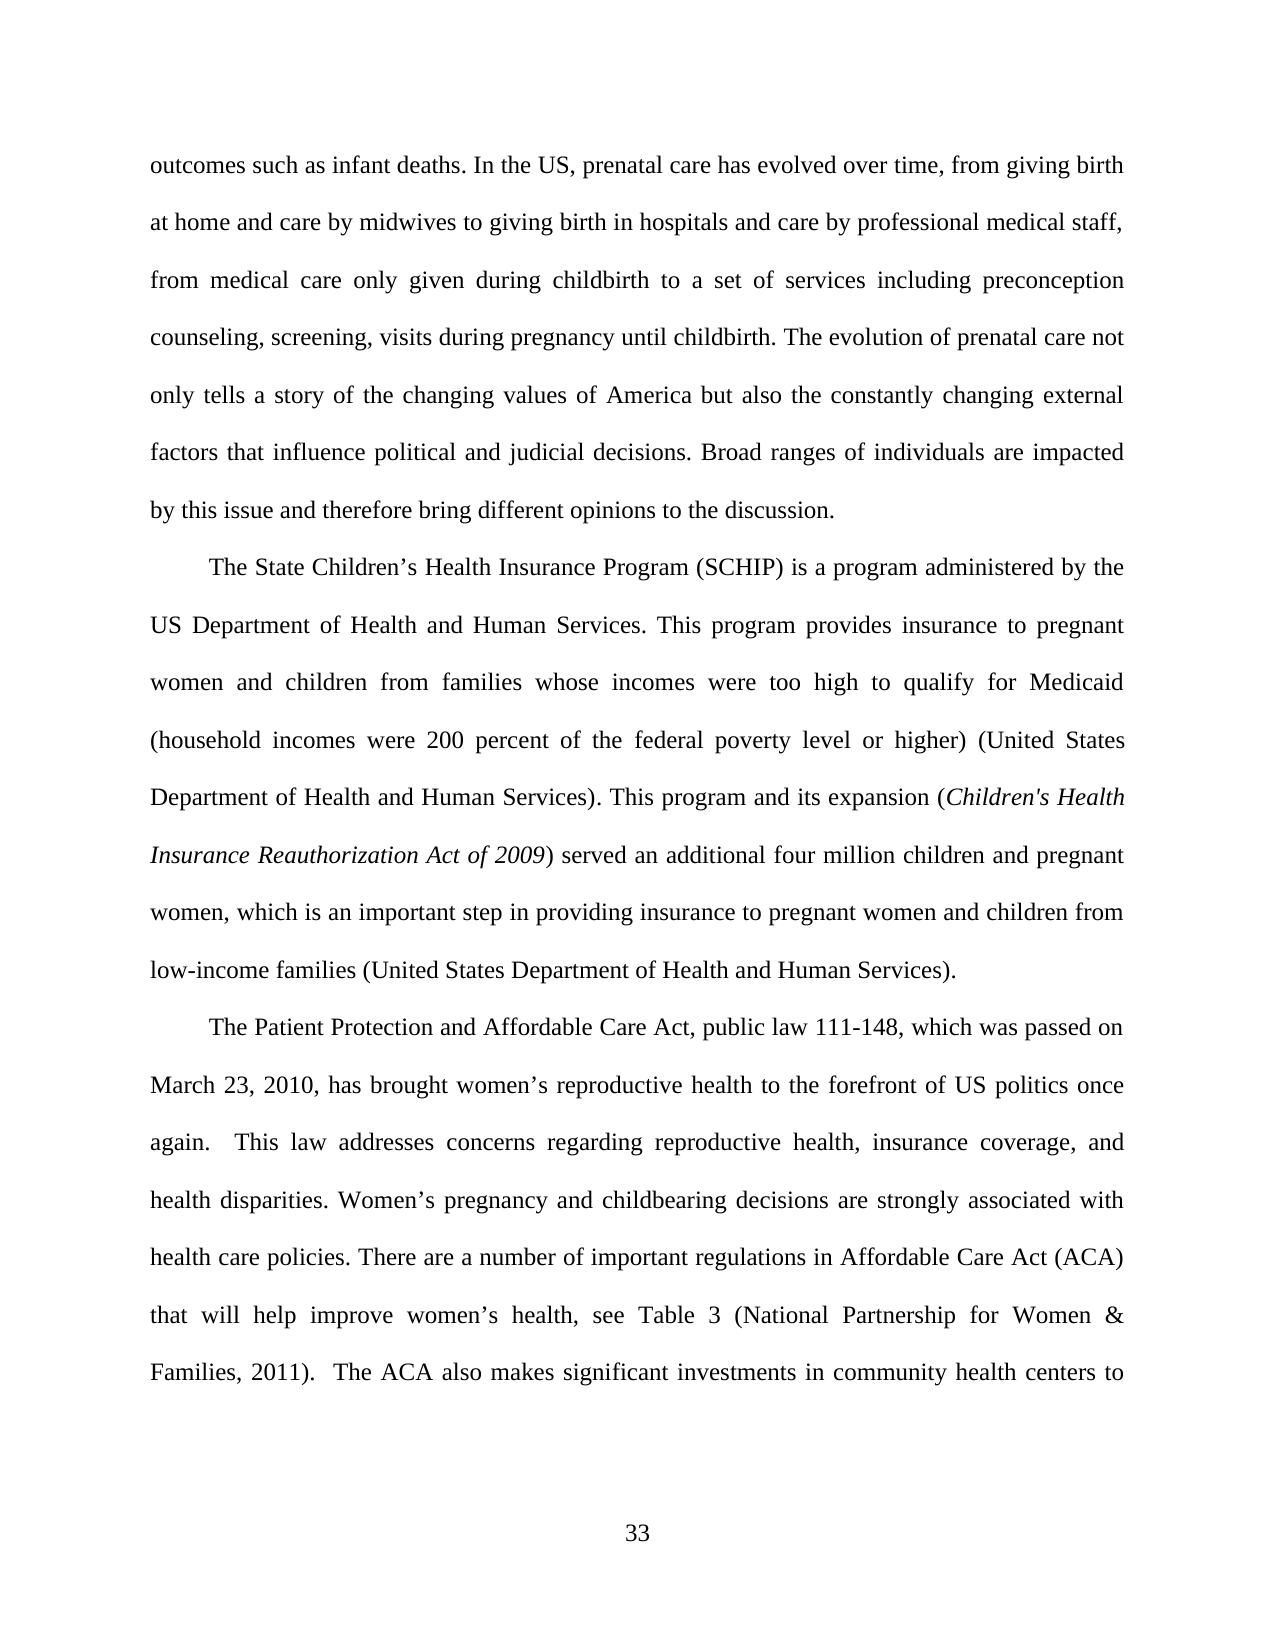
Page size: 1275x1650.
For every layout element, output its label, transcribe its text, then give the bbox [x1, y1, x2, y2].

text The State Children’s Health Insurance Program (SCHIP) is a program administered by the US Department of Health and Human Services. This program provides insurance to pregnant women and children from families whose incomes were too high to qualify for Medicaid (household incomes were 200 percent of the federal poverty level or higher) . This program and its expansion (Children's Health Insurance Reauthorization Act of 2009) served an additional four million children and pregnant women, which is an important step in providing insurance to pregnant women and children from low-income families. [150, 552, 1125, 984]
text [150, 150, 1125, 524]
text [150, 1012, 1125, 1386]
